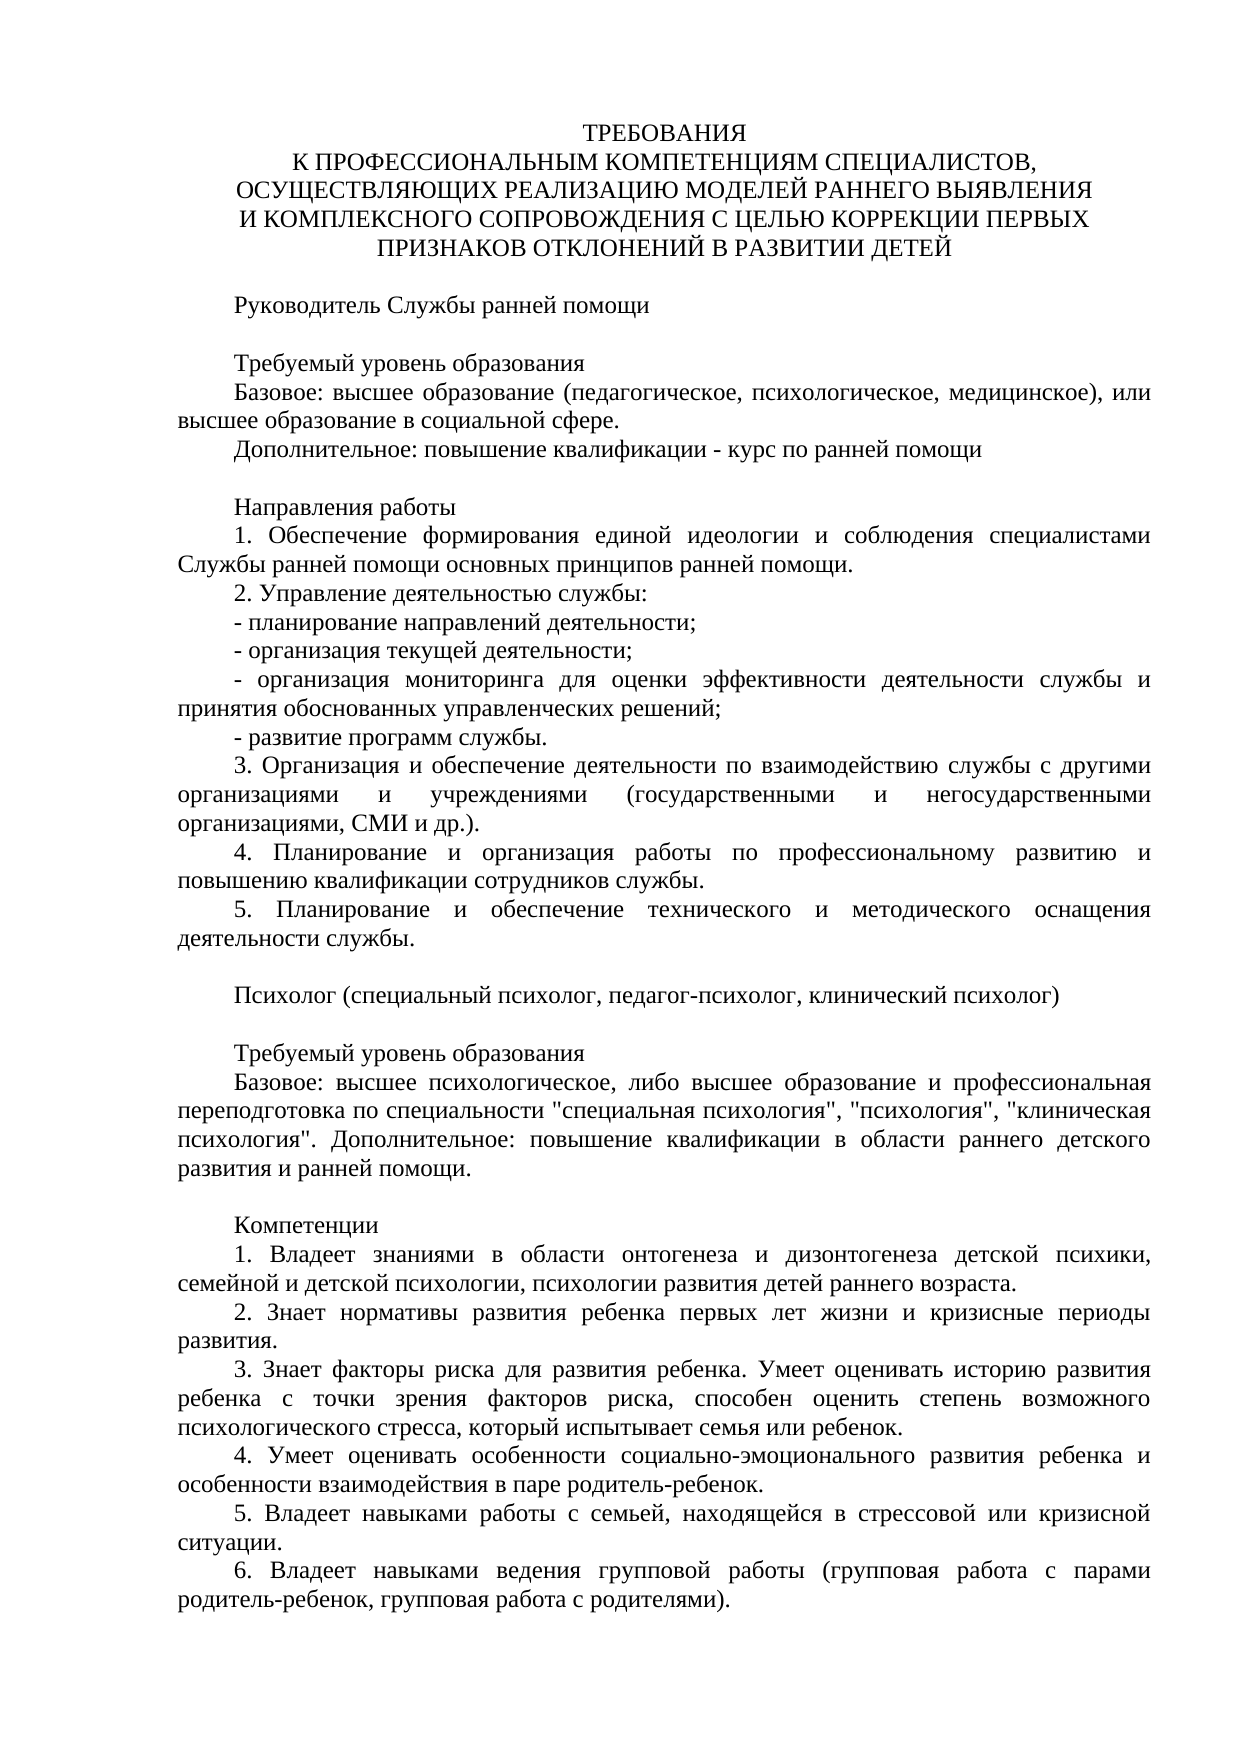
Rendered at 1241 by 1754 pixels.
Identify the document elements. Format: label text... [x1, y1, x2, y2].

text 5. Планирование и обеспечение технического и методического оснащения деятельности службы. [177, 894, 1152, 952]
text - планирование направлений деятельности; [177, 607, 1152, 636]
text Руководитель Службы ранней помощи [177, 291, 1152, 319]
text 6. Владеет навыками ведения групповой работы (групповая работа с парами родитель-ребенок, групповая работа с родителями). [177, 1556, 1152, 1613]
text Направления работы [177, 492, 1152, 521]
text - организация мониторинга для оценки эффективности деятельности службы и принятия обоснованных управленческих решений; [177, 664, 1152, 722]
text Требуемый уровень образования [177, 1038, 1152, 1067]
text Требуемый уровень образования [177, 348, 1152, 377]
text 3. Организация и обеспечение деятельности по взаимодействию службы с другими организациями и учреждениями (государственными и негосударственными организациями, СМИ и др.). [177, 751, 1152, 837]
text Базовое: высшее психологическое, либо высшее образование и профессиональная переподготовка по специальности "специальная психология", "психология", "клиническая психология". Дополнительное: повышение квалификации в области раннего детского развития и ранней помощи. [177, 1067, 1152, 1182]
text 4. Умеет оценивать особенности социально-эмоционального развития ребенка и особенности взаимодействия в паре родитель-ребенок. [177, 1441, 1152, 1498]
text К ПРОФЕССИОНАЛЬНЫМ КОМПЕТЕНЦИЯМ СПЕЦИАЛИСТОВ, [177, 147, 1152, 176]
text - организация текущей деятельности; [177, 636, 1152, 664]
text 5. Владеет навыками работы с семьей, находящейся в стрессовой или кризисной ситуации. [177, 1498, 1152, 1556]
text ПРИЗНАКОВ ОТКЛОНЕНИЙ В РАЗВИТИИ ДЕТЕЙ [177, 233, 1152, 262]
text Психолог (специальный психолог, педагог-психолог, клинический психолог) [177, 981, 1152, 1009]
text ТРЕБОВАНИЯ [177, 118, 1152, 147]
text 2. Управление деятельностью службы: [177, 578, 1152, 607]
text 1. Обеспечение формирования единой идеологии и соблюдения специалистами Службы ранней помощи основных принципов ранней помощи. [177, 521, 1152, 578]
text Компетенции [177, 1211, 1152, 1239]
text И КОМПЛЕКСНОГО СОПРОВОЖДЕНИЯ С ЦЕЛЬЮ КОРРЕКЦИИ ПЕРВЫХ [177, 204, 1152, 233]
text ОСУЩЕСТВЛЯЮЩИХ РЕАЛИЗАЦИЮ МОДЕЛЕЙ РАННЕГО ВЫЯВЛЕНИЯ [177, 176, 1152, 204]
text Дополнительное: повышение квалификации - курс по ранней помощи [177, 434, 1152, 463]
text Базовое: высшее образование (педагогическое, психологическое, медицинское), или высшее образование в социальной сфере. [177, 377, 1152, 434]
text - развитие программ службы. [177, 722, 1152, 751]
text 4. Планирование и организация работы по профессиональному развитию и повышению квалификации сотрудников службы. [177, 837, 1152, 894]
text 1. Владеет знаниями в области онтогенеза и дизонтогенеза детской психики, семейной и детской психологии, психологии развития детей раннего возраста. [177, 1239, 1152, 1297]
text 2. Знает нормативы развития ребенка первых лет жизни и кризисные периоды развития. [177, 1297, 1152, 1354]
text 3. Знает факторы риска для развития ребенка. Умеет оценивать историю развития ребенка с точки зрения факторов риска, способен оценить степень возможного психологического стресса, который испытывает семья или ребенок. [177, 1354, 1152, 1441]
